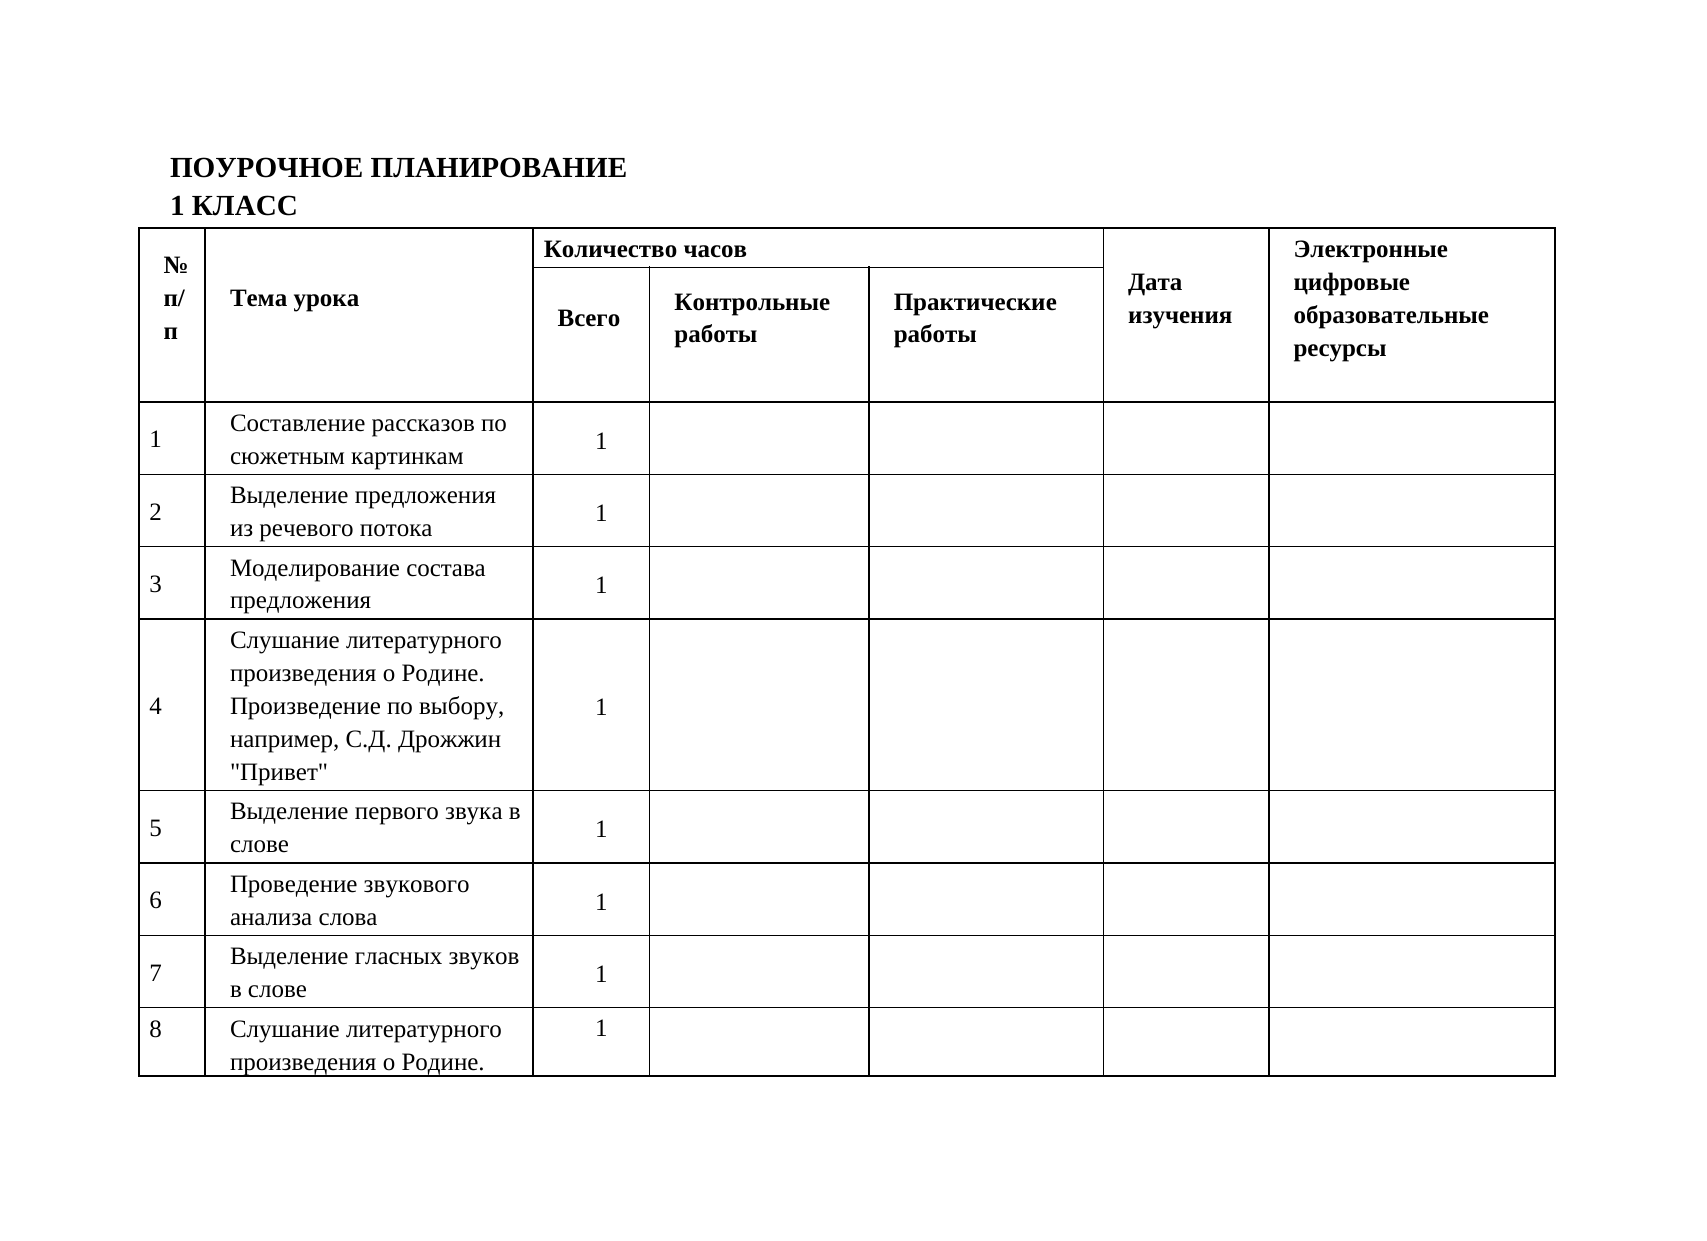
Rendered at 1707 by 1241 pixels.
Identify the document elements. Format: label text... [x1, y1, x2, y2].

table_cell [650, 475, 868, 546]
text 1 КЛАСС [162, 188, 1557, 222]
table_cell [1104, 547, 1268, 618]
table_cell Выделение первого звука в слове [206, 791, 532, 862]
table_header Тема урока [206, 229, 532, 401]
table_cell [1270, 547, 1554, 618]
table_cell [650, 791, 868, 862]
table_cell [1270, 864, 1554, 934]
text ПОУРОЧНОЕ ПЛАНИРОВАНИЕ [162, 150, 1557, 183]
table_cell 7 [140, 936, 204, 1007]
table_cell 1 [140, 403, 204, 473]
table_cell 5 [140, 791, 204, 862]
table_cell [870, 936, 1103, 1007]
table_cell Контрольные работы [650, 268, 868, 401]
table_cell [650, 1008, 868, 1075]
table_cell Выделение гласных звуков в слове [206, 936, 532, 1007]
table_cell Практические работы [870, 268, 1103, 401]
table_header Количество часов [534, 229, 1103, 266]
table_cell [1270, 620, 1554, 790]
table_cell [1104, 791, 1268, 862]
table_cell 3 [140, 547, 204, 618]
table_cell [1104, 1008, 1268, 1075]
table_cell [1104, 864, 1268, 934]
table_cell Составление рассказов по сюжетным картинкам [206, 403, 532, 473]
table_cell 1 [534, 475, 649, 546]
table_cell [1104, 475, 1268, 546]
table_cell [1270, 475, 1554, 546]
table_cell [1270, 403, 1554, 473]
table_cell 1 [534, 791, 649, 862]
table_cell 1 [534, 1008, 649, 1075]
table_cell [206, 1008, 532, 1075]
table_cell [1270, 936, 1554, 1007]
table_cell Всего [534, 268, 649, 401]
table_cell [870, 1008, 1103, 1075]
table_cell Выделение предложения из речевого потока [206, 475, 532, 546]
table_cell 1 [534, 620, 649, 790]
table_cell 1 [534, 864, 649, 934]
table_header Электронные цифровые образовательные ресурсы [1270, 229, 1554, 401]
table_cell [870, 864, 1103, 934]
table_cell [1104, 936, 1268, 1007]
table_cell 1 [534, 403, 649, 473]
table_cell [870, 475, 1103, 546]
table_cell Моделирование состава предложения [206, 547, 532, 618]
table_cell 6 [140, 864, 204, 934]
table_cell 4 [140, 620, 204, 790]
table_cell [870, 403, 1103, 473]
table_cell [1270, 791, 1554, 862]
table_cell [870, 547, 1103, 618]
table_cell 2 [140, 475, 204, 546]
table_cell [650, 547, 868, 618]
table_cell Слушание литературного произведения о Родине. Произведение по выбору, например, С.Д. Дрожжин "Привет" [206, 620, 532, 790]
table_header № п/п [140, 229, 204, 401]
table_cell 8 [140, 1008, 204, 1075]
table_cell Проведение звукового анализа слова [206, 864, 532, 934]
table_cell [1104, 403, 1268, 473]
table_cell 1 [534, 936, 649, 1007]
table_cell [1270, 1008, 1554, 1075]
table_cell [650, 864, 868, 934]
table_cell [870, 620, 1103, 790]
table_cell [1104, 620, 1268, 790]
table_header Дата изучения [1104, 229, 1268, 401]
table_cell [650, 620, 868, 790]
table_cell [870, 791, 1103, 862]
table_cell 1 [534, 547, 649, 618]
table_cell [650, 936, 868, 1007]
table_cell [650, 403, 868, 473]
